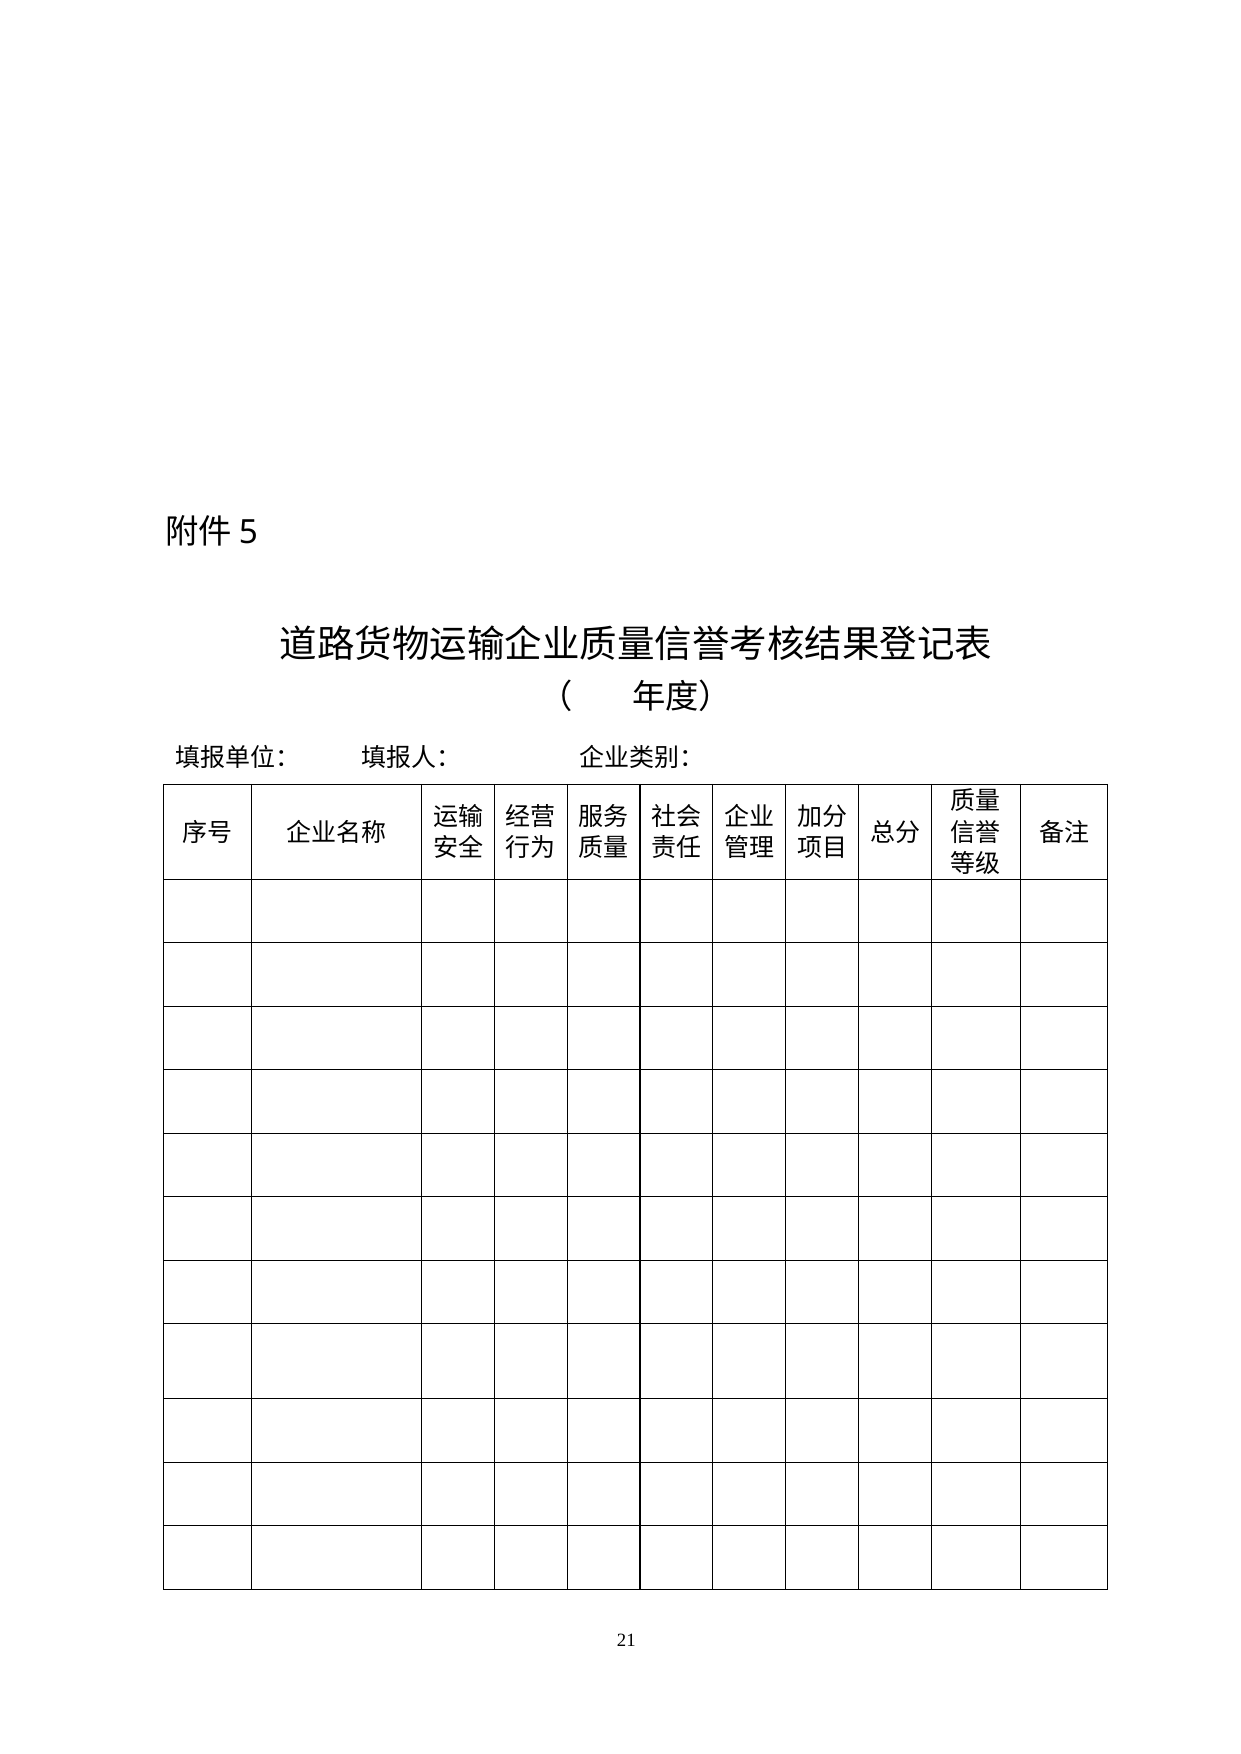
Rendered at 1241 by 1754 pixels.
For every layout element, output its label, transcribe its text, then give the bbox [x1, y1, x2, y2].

table_cell [422, 1007, 494, 1069]
table_cell [568, 1070, 639, 1133]
table_cell [495, 1463, 567, 1525]
table_cell [641, 943, 712, 1006]
table_cell [568, 943, 639, 1006]
table_cell [252, 1134, 421, 1196]
table_cell [495, 1197, 567, 1260]
table_cell [713, 943, 785, 1006]
table_cell [713, 1399, 785, 1462]
table_cell [495, 1134, 567, 1196]
table_cell [713, 880, 785, 942]
table_cell [164, 1324, 251, 1398]
table_cell [164, 1070, 251, 1133]
table_cell [568, 1324, 639, 1398]
table_cell [859, 880, 931, 942]
table_cell 企业名称 [252, 785, 421, 878]
table_cell [495, 1070, 567, 1133]
table_cell [164, 880, 251, 942]
table_cell 填报单位： 填报人： 企业类别： [164, 720, 1108, 784]
table_cell [495, 880, 567, 942]
table_cell [568, 1197, 639, 1260]
table_cell [713, 1526, 785, 1589]
table_cell [932, 1324, 1020, 1398]
table_cell 质量信誉等级 [932, 785, 1020, 878]
table_cell [713, 1134, 785, 1196]
table_cell [1021, 1324, 1107, 1398]
table_cell [495, 1007, 567, 1069]
table_cell [713, 1197, 785, 1260]
table_cell [713, 1007, 785, 1069]
table_cell [786, 1070, 858, 1133]
table_cell [422, 1197, 494, 1260]
table_cell [932, 1463, 1020, 1525]
table_cell [252, 1463, 421, 1525]
table_cell [1021, 1007, 1107, 1069]
table_cell 加分项目 [786, 785, 858, 878]
table_cell [495, 1324, 567, 1398]
table_cell 总分 [859, 785, 931, 878]
table_cell [568, 1134, 639, 1196]
table_cell [932, 1399, 1020, 1462]
text 附件5 [165, 493, 1087, 556]
table_cell [568, 1526, 639, 1589]
table_cell [641, 880, 712, 942]
table_cell [1021, 1070, 1107, 1133]
table_cell [422, 1526, 494, 1589]
table_cell [713, 1261, 785, 1323]
table_cell [786, 1197, 858, 1260]
table_cell [422, 1261, 494, 1323]
table_cell [164, 1007, 251, 1069]
table_cell [164, 1399, 251, 1462]
table_cell [786, 1007, 858, 1069]
table_cell [786, 1463, 858, 1525]
table_cell [641, 1324, 712, 1398]
table_cell [568, 1007, 639, 1069]
table_cell [713, 1070, 785, 1133]
table_cell [641, 1197, 712, 1260]
table_cell [932, 880, 1020, 942]
table_cell [859, 1134, 931, 1196]
table_cell [859, 1526, 931, 1589]
table_cell [786, 1261, 858, 1323]
table_cell [164, 1526, 251, 1589]
table_cell [786, 943, 858, 1006]
table_cell [786, 1526, 858, 1589]
table_cell [859, 1399, 931, 1462]
table_cell [422, 1399, 494, 1462]
table_cell [641, 1399, 712, 1462]
table_cell [786, 880, 858, 942]
table_cell [859, 1324, 931, 1398]
table_cell [859, 1070, 931, 1133]
table_cell [859, 1463, 931, 1525]
table_cell 服务质量 [568, 785, 639, 878]
table_cell [252, 1197, 421, 1260]
table_cell [1021, 1526, 1107, 1589]
table_cell [568, 1463, 639, 1525]
table_cell [786, 1324, 858, 1398]
table_cell 经营行为 [495, 785, 567, 878]
table_cell [641, 1134, 712, 1196]
table_cell 企业管理 [713, 785, 785, 878]
table_cell 运输安全 [422, 785, 494, 878]
table_cell [641, 1070, 712, 1133]
table_cell [932, 1134, 1020, 1196]
table_cell [252, 1007, 421, 1069]
table_cell [164, 943, 251, 1006]
table_cell [422, 1070, 494, 1133]
table_cell [252, 880, 421, 942]
table_cell [932, 1197, 1020, 1260]
table_cell [932, 943, 1020, 1006]
table_cell [422, 1134, 494, 1196]
table_cell [859, 943, 931, 1006]
table_cell [252, 1526, 421, 1589]
table_cell [568, 1399, 639, 1462]
table_cell [568, 880, 639, 942]
table_cell [495, 943, 567, 1006]
table_cell [422, 1324, 494, 1398]
table_cell [252, 1324, 421, 1398]
table_cell 序号 [164, 785, 251, 878]
table_cell [932, 1261, 1020, 1323]
table_cell [859, 1197, 931, 1260]
table_cell [1021, 1261, 1107, 1323]
table_cell （ 年度） [164, 669, 1108, 719]
table_cell [641, 1463, 712, 1525]
table_cell [859, 1261, 931, 1323]
table_cell [786, 1134, 858, 1196]
table_cell [252, 1399, 421, 1462]
table_cell [422, 943, 494, 1006]
table_cell [252, 943, 421, 1006]
table_cell [495, 1399, 567, 1462]
table_cell [422, 880, 494, 942]
table_cell [932, 1007, 1020, 1069]
table_cell [1021, 1399, 1107, 1462]
table_header 道路货物运输企业质量信誉考核结果登记表 [164, 618, 1108, 669]
table_cell [641, 1007, 712, 1069]
table_cell [252, 1070, 421, 1133]
table_cell [164, 1197, 251, 1260]
table_cell 社会责任 [641, 785, 712, 878]
table_cell [1021, 943, 1107, 1006]
table_cell [641, 1261, 712, 1323]
table_cell [641, 1526, 712, 1589]
table_cell [164, 1261, 251, 1323]
table_cell [495, 1261, 567, 1323]
table_cell [164, 1134, 251, 1196]
table_cell [422, 1463, 494, 1525]
table_cell [932, 1070, 1020, 1133]
table_cell [859, 1007, 931, 1069]
table_cell 备注 [1021, 785, 1107, 878]
table_cell [932, 1526, 1020, 1589]
table_cell [713, 1463, 785, 1525]
table_cell [1021, 1134, 1107, 1196]
table_cell [495, 1526, 567, 1589]
table_cell [1021, 1197, 1107, 1260]
table_cell [786, 1399, 858, 1462]
table_cell [713, 1324, 785, 1398]
table_cell [1021, 1463, 1107, 1525]
table_cell [252, 1261, 421, 1323]
table_cell [1021, 880, 1107, 942]
table_cell [568, 1261, 639, 1323]
table_cell [164, 1463, 251, 1525]
